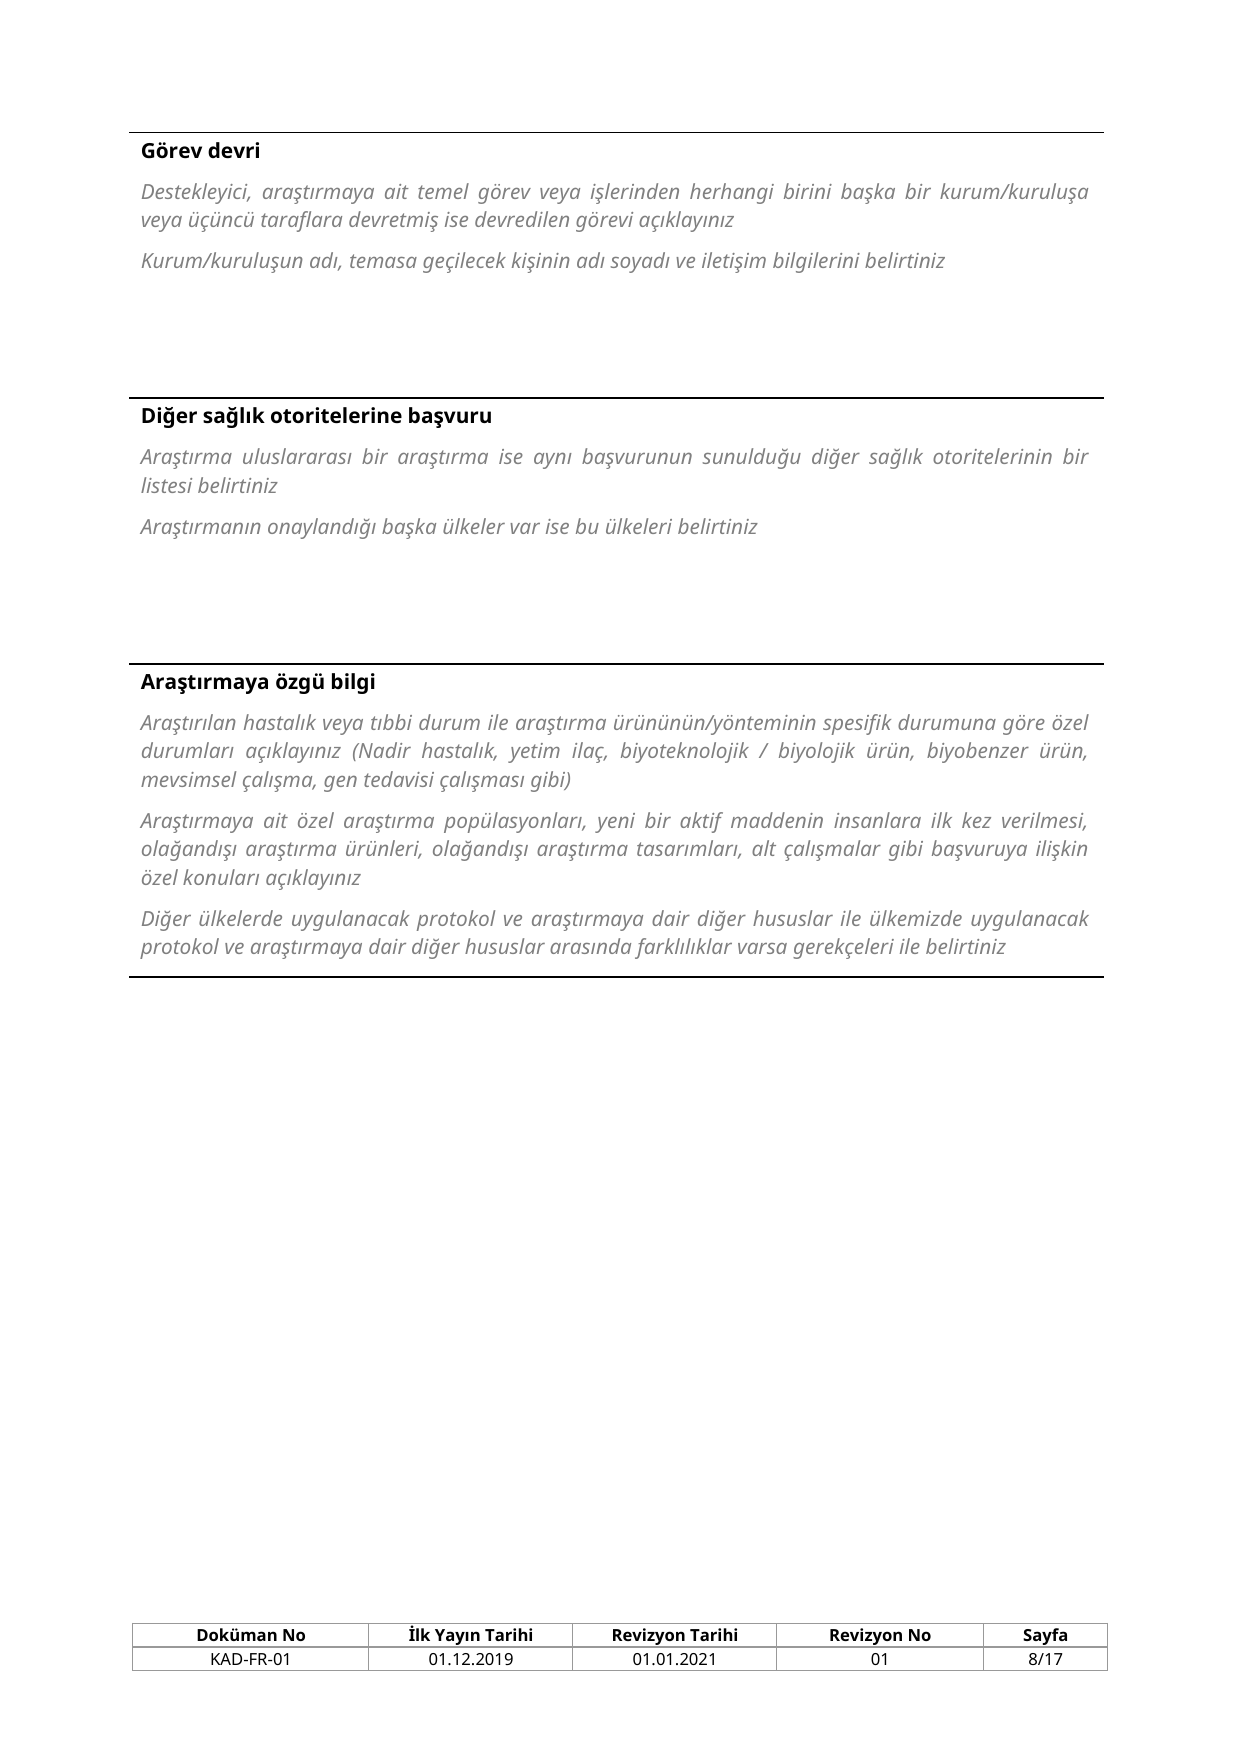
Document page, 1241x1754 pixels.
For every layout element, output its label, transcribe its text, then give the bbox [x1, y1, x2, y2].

table_cell Diğer sağlık otoritelerine başvuru Araştırma uluslararası bir araştırma ise aynı başvurunun sunulduğu diğer sağlık otoritelerinin bir listesi belirtiniz Araştırmanın onaylandığı başka ülkeler var ise bu ülkeleri belirtiniz [129, 399, 1104, 663]
table_cell Araştırmaya özgü bilgi Araştırılan hastalık veya tıbbi durum ile araştırma ürününün/yönteminin spesifik durumuna göre özel durumları açıklayınız (Nadir hastalık, yetim ilaç, biyoteknolojik / biyolojik ürün, biyobenzer ürün, mevsimsel çalışma, gen tedavisi çalışması gibi) Araştırmaya ait özel araştırma popülasyonları, yeni bir aktif maddenin insanlara ilk kez verilmesi, olağandışı araştırma ürünleri, olağandışı araştırma tasarımları, alt çalışmalar gibi başvuruya ilişkin özel konuları açıklayınız Diğer ülkelerde uygulanacak protokol ve araştırmaya dair diğer hususlar ile ülkemizde uygulanacak protokol ve araştırmaya dair diğer hususlar arasında farklılıklar varsa gerekçeleri ile belirtiniz [129, 665, 1104, 976]
table_cell Görev devri Destekleyici, araştırmaya ait temel görev veya işlerinden herhangi birini başka bir kurum/kuruluşa veya üçüncü taraflara devretmiş ise devredilen görevi açıklayınız Kurum/kuruluşun adı, temasa geçilecek kişinin adı soyadı ve iletişim bilgilerini belirtiniz [129, 133, 1104, 397]
